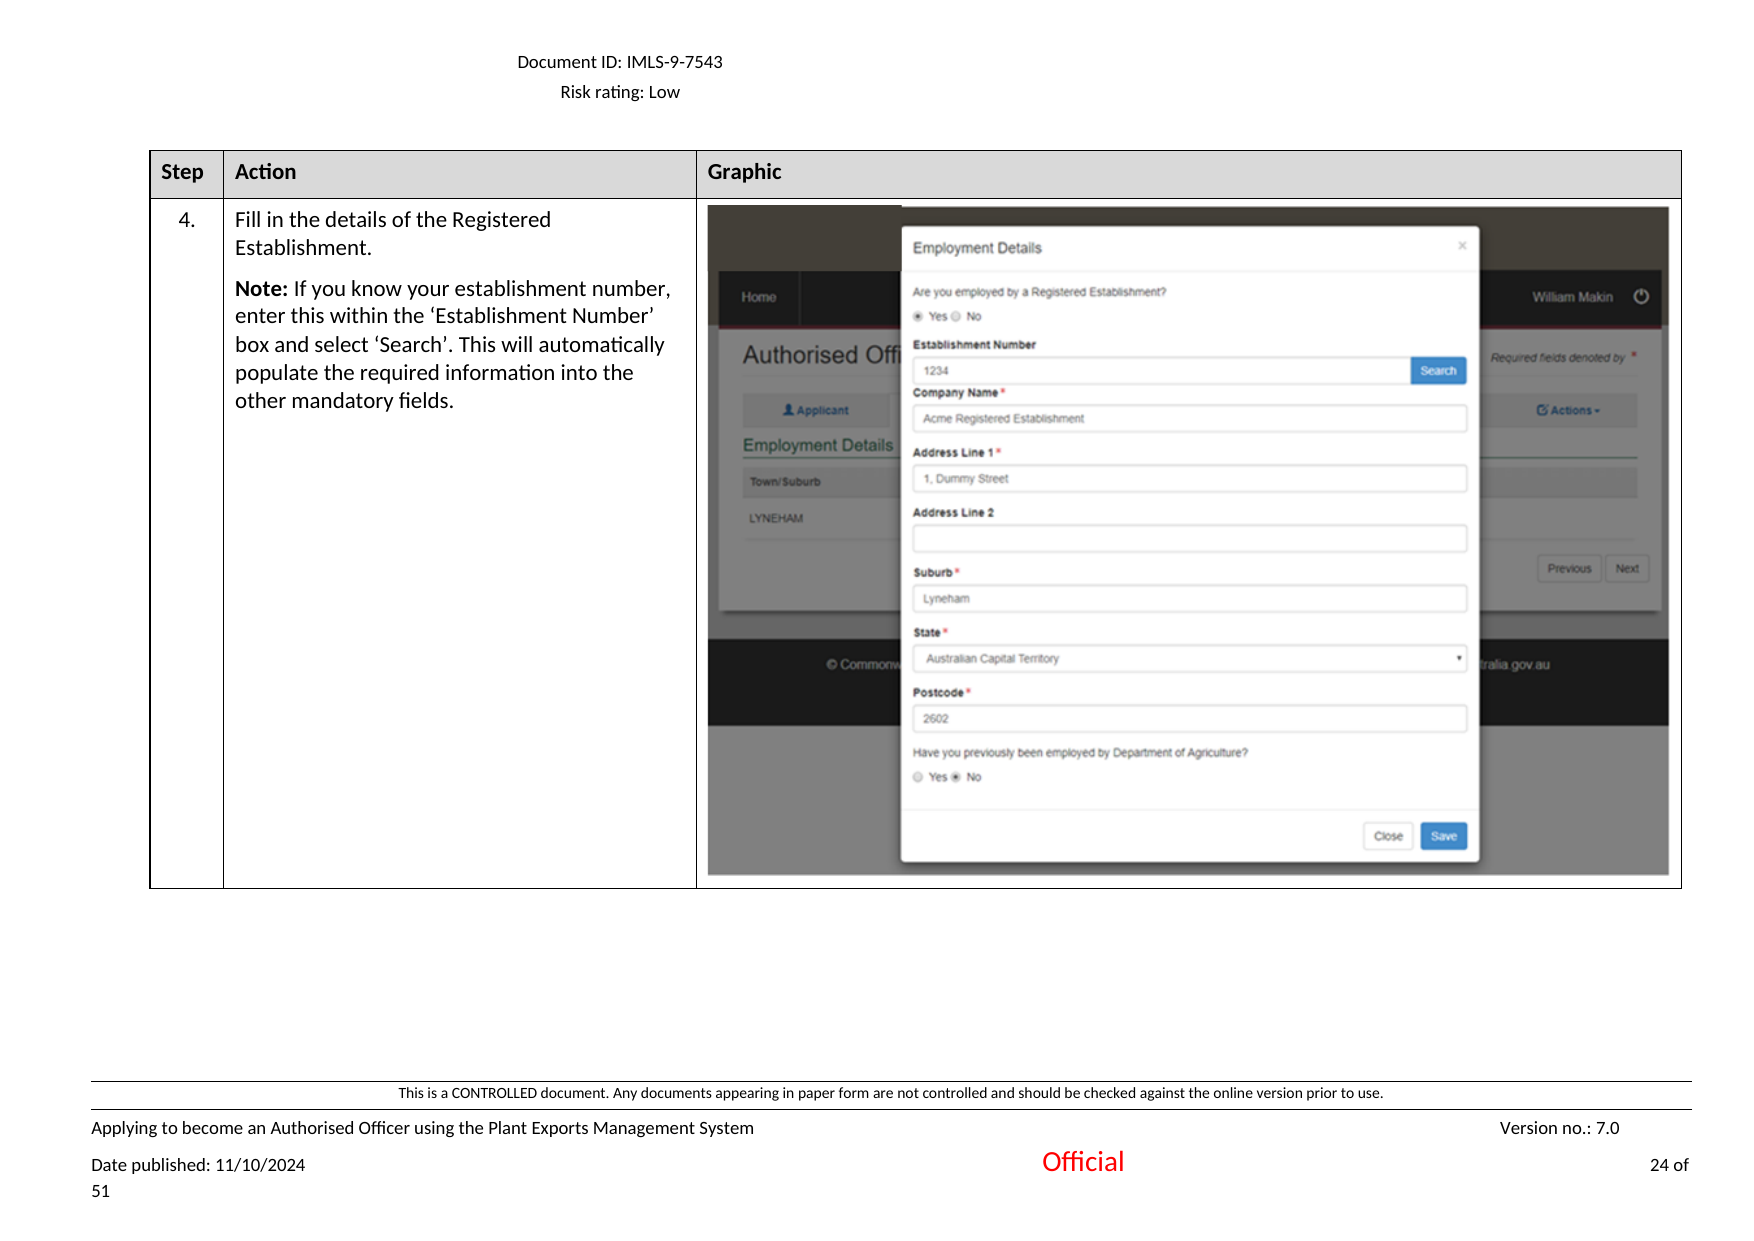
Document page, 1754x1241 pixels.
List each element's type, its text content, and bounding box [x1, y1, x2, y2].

picture [707, 205, 1670, 876]
table_header Step [151, 151, 223, 198]
table_header Graphic [697, 151, 1681, 198]
table_cell 4. [151, 199, 223, 888]
table_header Action [224, 151, 696, 198]
table_cell Fill in the details of the Registered Establishment. Note: If you know your establishment number, enter this within the ‘Establishment Number’ box and select ‘Search’. This will automatically populate the required information into the other mandatory fields. [224, 199, 696, 888]
table_cell [697, 199, 1681, 888]
